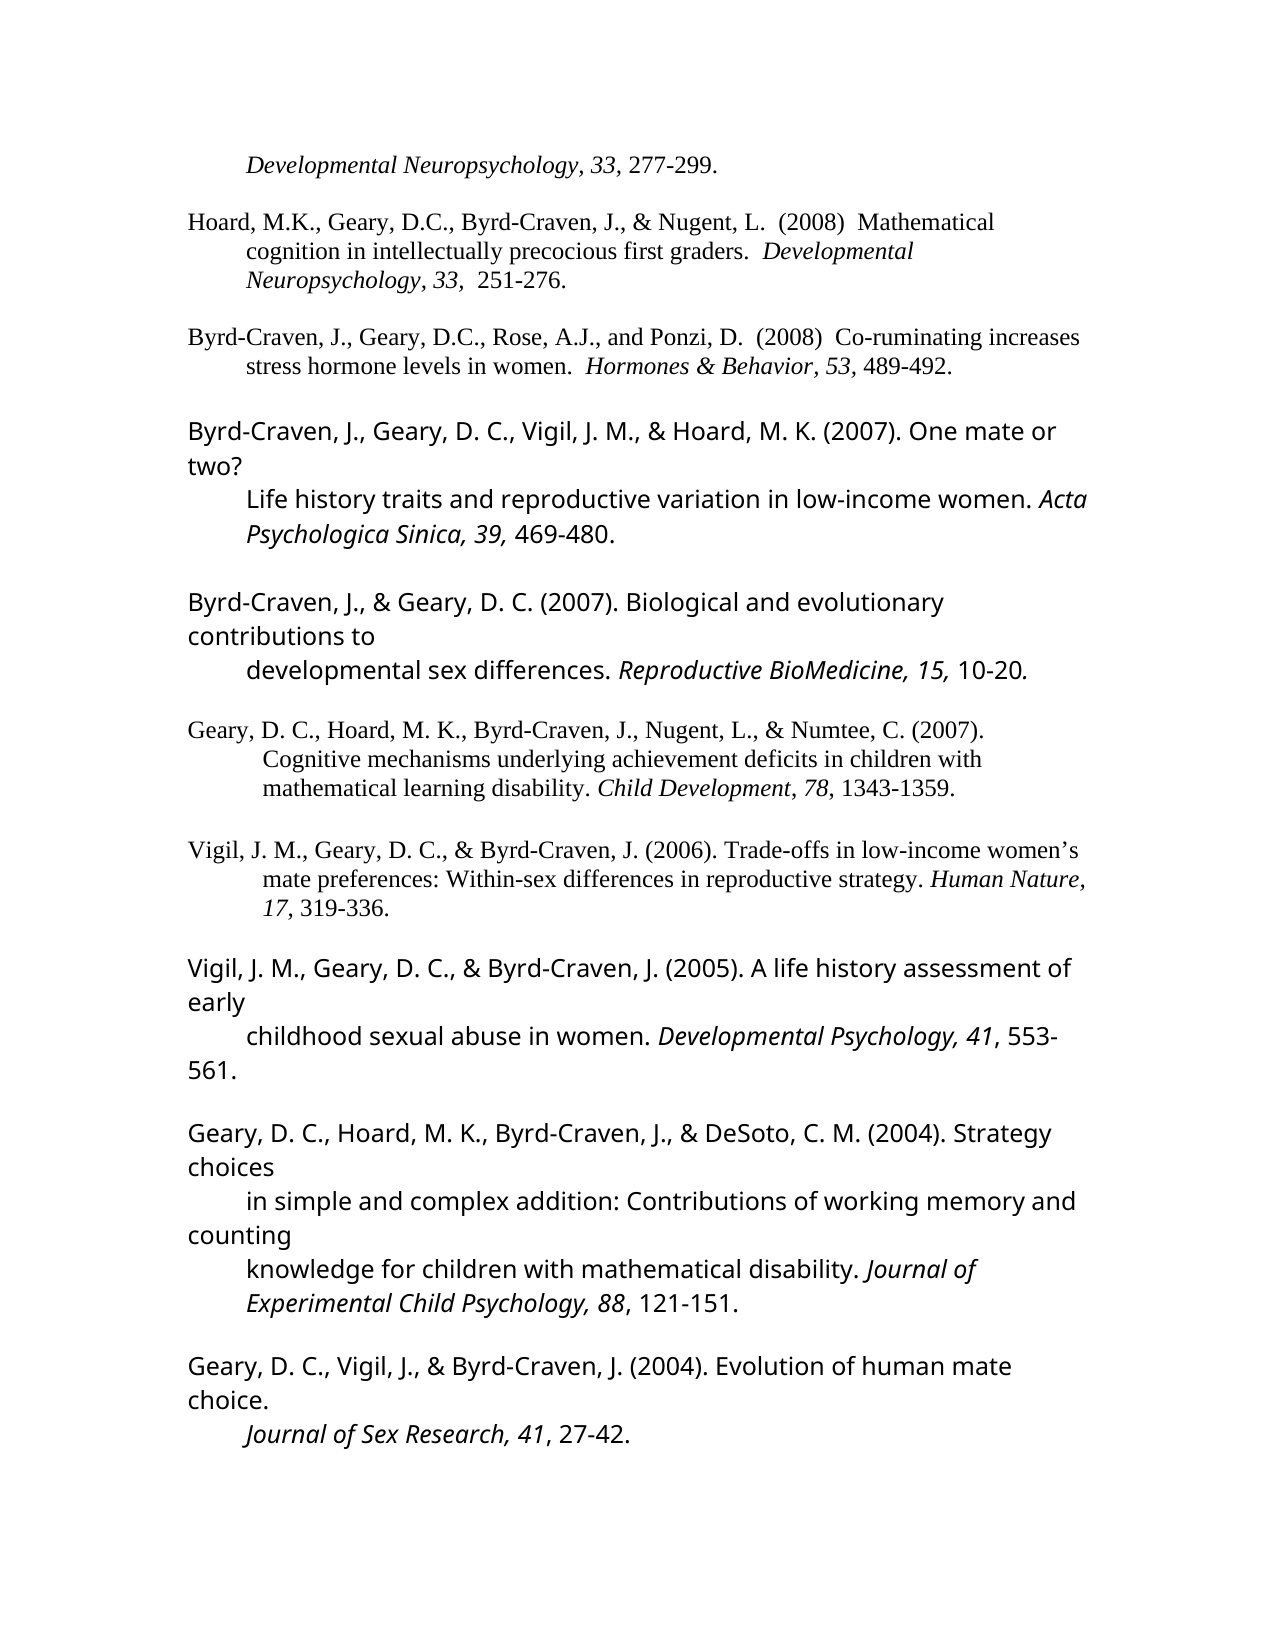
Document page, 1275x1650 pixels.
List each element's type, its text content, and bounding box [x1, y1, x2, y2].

text mathematical learning disability. Child Development, 78, 1343-1359. [187, 773, 1087, 802]
text Byrd-Craven, J., Geary, D.C., Rose, A.J., and Ponzi, D. (2008) Co-ruminating increases [187, 322, 1087, 351]
text Byrd-Craven, J., Geary, D. C., Vigil, J. M., & Hoard, M. K. (2007). One mate or two? [187, 414, 1087, 482]
text stress hormone levels in women. Hormones & Behavior, 53, 489-492. [187, 351, 1087, 380]
text Developmental Neuropsychology, 33, 277-299. [187, 150, 1087, 179]
text Vigil, J. M., Geary, D. C., & Byrd-Craven, J. (2005). A life history assessment of early [187, 951, 1087, 1019]
text Life history traits and reproductive variation in low-income women. Acta [187, 482, 1087, 516]
text knowledge for children with mathematical disability. Journal of Experimental Child Psychology, 88, 121-151. [246, 1252, 1087, 1320]
text Psychologica Sinica, 39, 469-480. [187, 516, 1087, 550]
text in simple and complex addition: Contributions of working memory and counting [187, 1184, 1087, 1252]
text Byrd-Craven, J., & Geary, D. C. (2007). Biological and evolutionary contributions to [187, 584, 1087, 652]
text Cognitive mechanisms underlying achievement deficits in children with [187, 744, 1087, 773]
text Geary, D. C., Hoard, M. K., Byrd-Craven, J., & DeSoto, C. M. (2004). Strategy choices [187, 1116, 1087, 1184]
text Geary, D. C., Vigil, J., & Byrd-Craven, J. (2004). Evolution of human mate choice. [187, 1349, 1087, 1417]
text Hoard, M.K., Geary, D.C., Byrd-Craven, J., & Nugent, L. (2008) Mathematical [187, 207, 1087, 236]
text Neuropsychology, 33, 251-276. [187, 265, 1087, 294]
text developmental sex differences. Reproductive BioMedicine, 15, 10-20. [246, 652, 1087, 687]
text mate preferences: Within-sex differences in reproductive strategy. Human Nature, 17, 319-336. [262, 864, 1087, 922]
text childhood sexual abuse in women. Developmental Psychology, 41, 553-561. [187, 1019, 1087, 1087]
text Geary, D. C., Hoard, M. K., Byrd-Craven, J., Nugent, L., & Numtee, C. (2007). [187, 715, 1087, 744]
text Journal of Sex Research, 41, 27-42. [187, 1417, 1087, 1451]
text Vigil, J. M., Geary, D. C., & Byrd-Craven, J. (2006). Trade-offs in low-income women’s [187, 836, 1087, 864]
text cognition in intellectually precocious first graders. Developmental [187, 236, 1087, 265]
